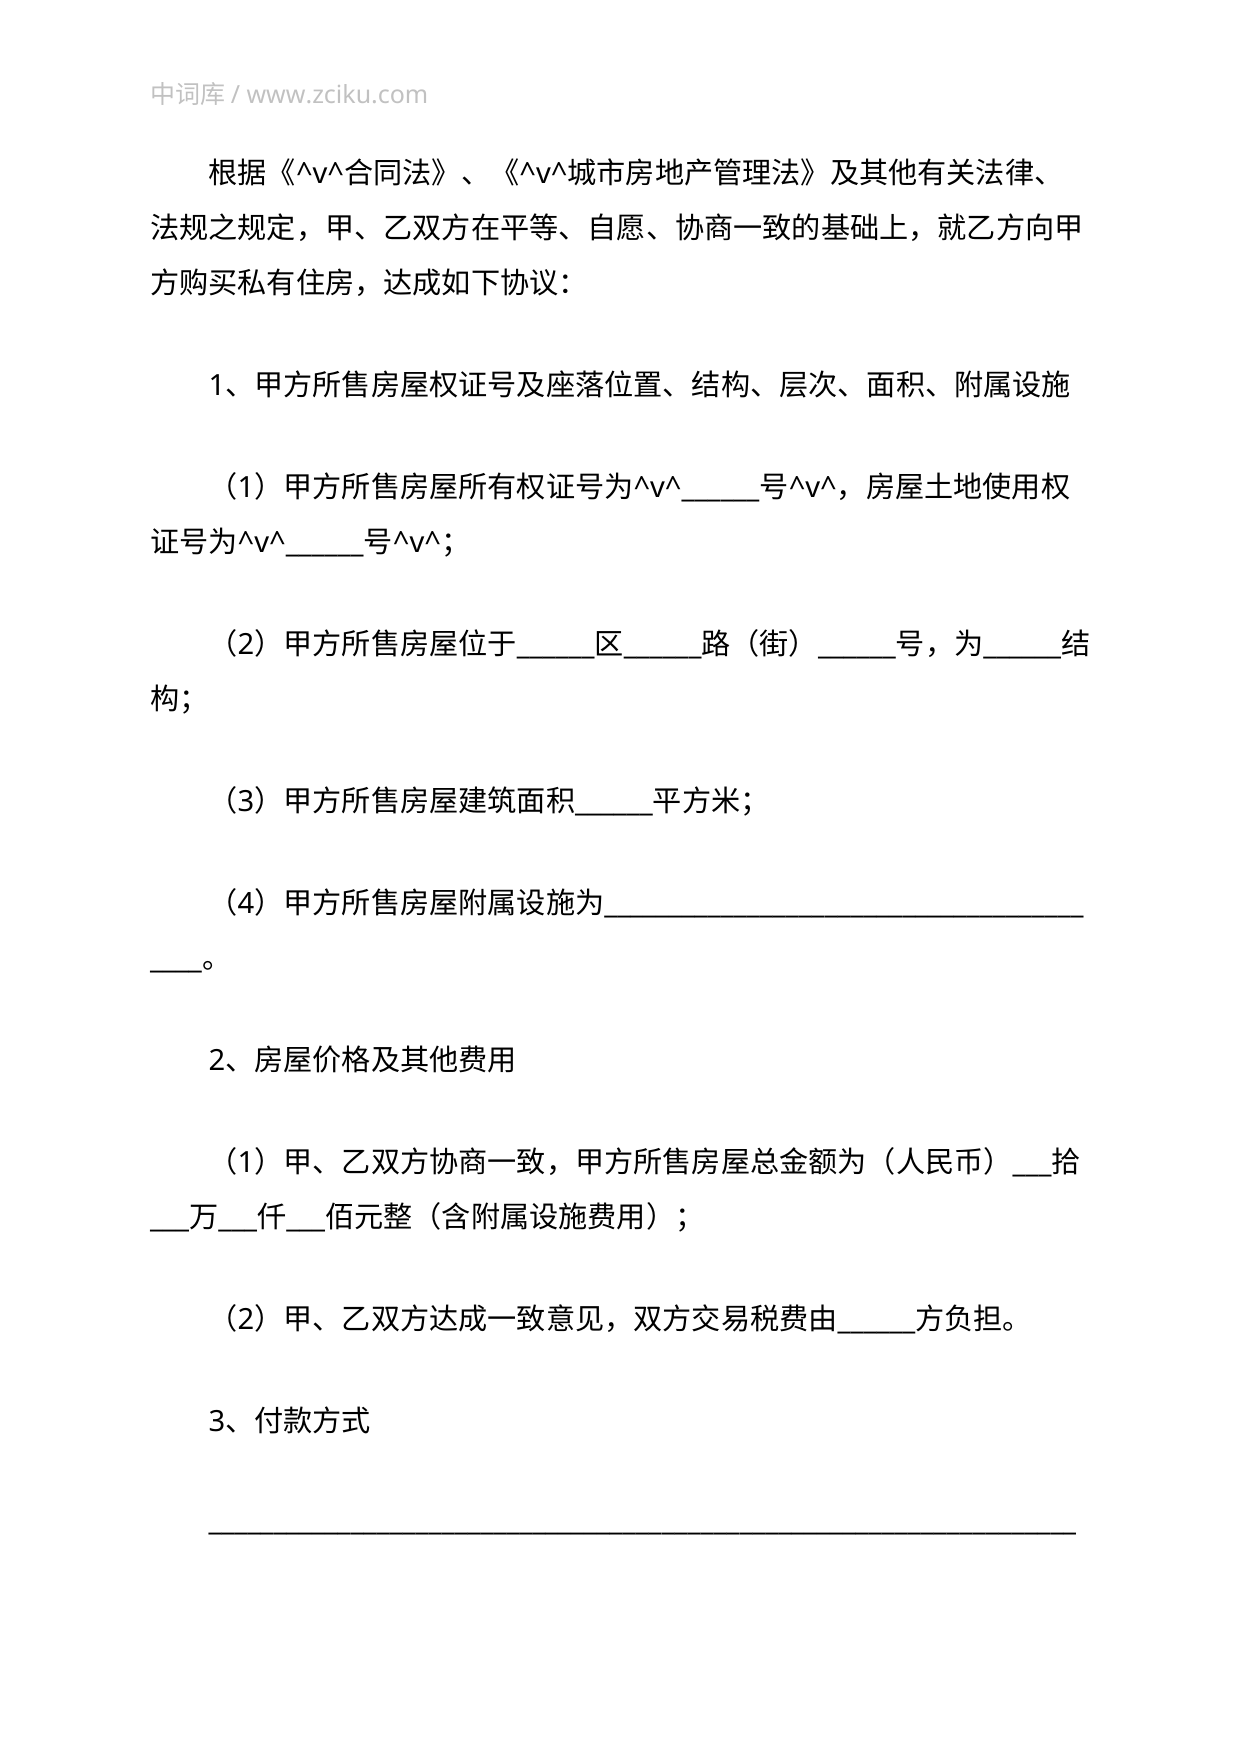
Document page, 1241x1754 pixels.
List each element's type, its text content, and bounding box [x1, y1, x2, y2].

text 1、甲方所售房屋权证号及座落位置、结构、层次、面积、附属设施 [150, 362, 1090, 404]
text （1）甲、乙双方协商一致，甲方所售房屋总金额为（人民币）___拾___万___仟___佰元整（含附属设施费用）； [150, 1138, 1090, 1236]
text （2）甲方所售房屋位于______区______路（街）______号，为______结构； [150, 621, 1090, 718]
text 2、房屋价格及其他费用 [150, 1036, 1090, 1079]
text ___________________________________________________________________ [150, 1499, 1090, 1539]
text （4）甲方所售房屋附属设施为_________________________________________。 [150, 879, 1090, 977]
text 根据《^v^合同法》、《^v^城市房地产管理法》及其他有关法律、法规之规定，甲、乙双方在平等、自愿、协商一致的基础上，就乙方向甲方购买私有住房，达成如下协议： [150, 150, 1090, 302]
text （2）甲、乙双方达成一致意见，双方交易税费由______方负担。 [150, 1295, 1090, 1338]
text （3）甲方所售房屋建筑面积______平方米； [150, 777, 1090, 820]
text （1）甲方所售房屋所有权证号为^v^______号^v^，房屋土地使用权证号为^v^______号^v^； [150, 464, 1090, 561]
text 3、付款方式 [150, 1397, 1090, 1440]
